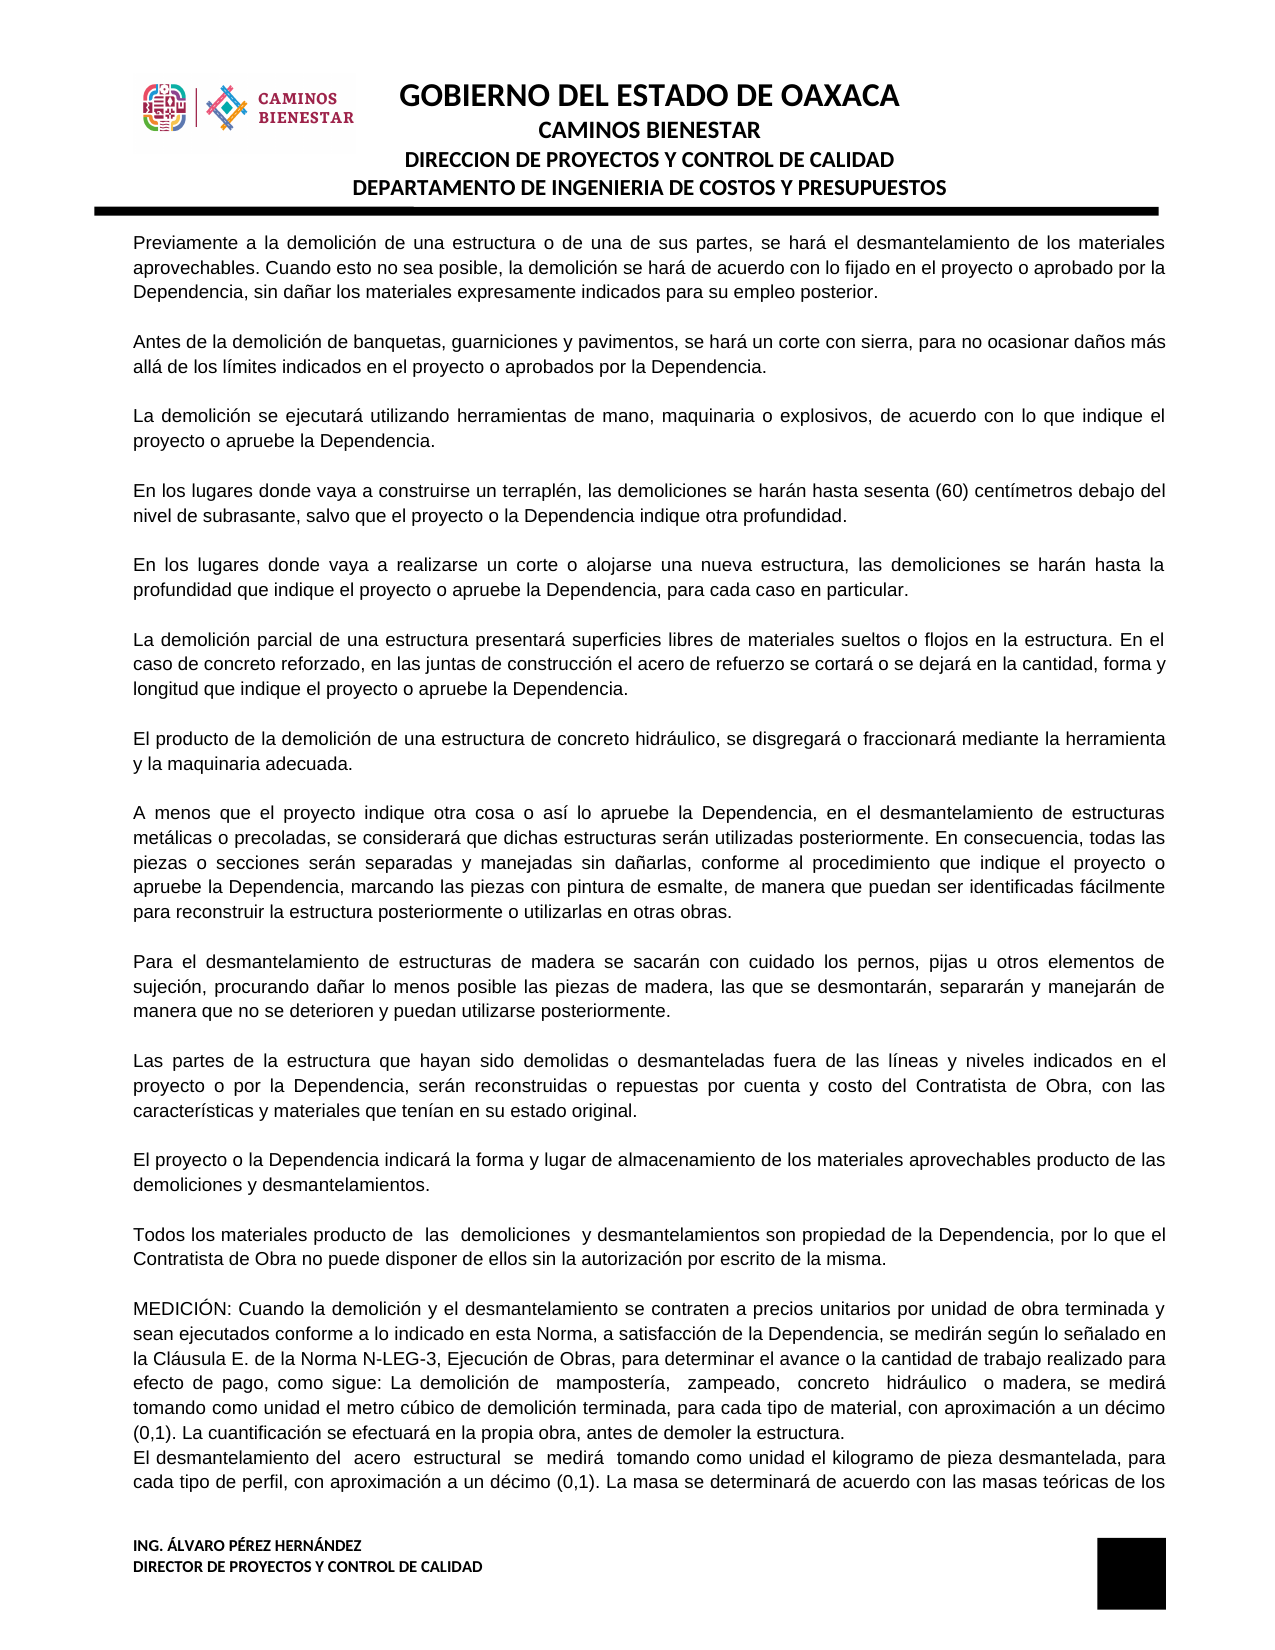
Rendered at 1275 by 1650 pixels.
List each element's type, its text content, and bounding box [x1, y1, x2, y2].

text A menos que el proyecto indique otra cosa o así lo apruebe la Dependencia, en el desmantelamiento de estructuras metálicas o precoladas, se considerará que dichas estructuras serán utilizadas posteriormente. En consecuencia, todas las piezas o secciones serán separadas y manejadas sin dañarlas, conforme al procedimiento que indique el proyecto o apruebe la Dependencia, marcando las piezas con pintura de esmalte, de manera que puedan ser identificadas fácilmente para reconstruir la estructura posteriormente o utilizarlas en otras obras. [133, 802, 1166, 923]
text La demolición parcial de una estructura presentará superficies libres de materiales sueltos o flojos en la estructura. En el caso de concreto reforzado, en las juntas de construcción el acero de refuerzo se cortará o se dejará en la cantidad, forma y longitud que indique el proyecto o apruebe la Dependencia. [133, 628, 1166, 699]
text En los lugares donde vaya a realizarse un corte o alojarse una nueva estructura, las demoliciones se harán hasta la profundidad que indique el proyecto o apruebe la Dependencia, para cada caso en particular. [133, 554, 1166, 600]
text En los lugares donde vaya a construirse un terraplén, las demoliciones se harán hasta sesenta (60) centímetros debajo del nivel de subrasante, salvo que el proyecto o la Dependencia indique otra profundidad. [133, 479, 1166, 526]
picture [132, 73, 357, 154]
text La demolición se ejecutará utilizando herramientas de mano, maquinaria o explosivos, de acuerdo con lo que indique el proyecto o apruebe la Dependencia. [133, 405, 1166, 452]
text El proyecto o la Dependencia indicará la forma y lugar de almacenamiento de los materiales aprovechables producto de las demoliciones y desmantelamientos. [133, 1149, 1166, 1195]
text Previamente a la demolición de una estructura o de una de sus partes, se hará el desmantelamiento de los materiales aprovechables. Cuando esto no sea posible, la demolición se hará de acuerdo con lo fijado en el proyecto o aprobado por la Dependencia, sin dañar los materiales expresamente indicados para su empleo posterior. [133, 232, 1166, 303]
text Todos los materiales producto de las demoliciones y desmantelamientos son propiedad de la Dependencia, por lo que el Contratista de Obra no puede disponer de ellos sin la autorización por escrito de la misma. [133, 1223, 1166, 1270]
text Las partes de la estructura que hayan sido demolidas o desmanteladas fuera de las líneas y niveles indicados en el proyecto o por la Dependencia, serán reconstruidas o repuestas por cuenta y costo del Contratista de Obra, con las características y materiales que tenían en su estado original. [133, 1050, 1166, 1121]
text El producto de la demolición de una estructura de concreto hidráulico, se disgregará o fraccionará mediante la herramienta y la maquinaria adecuada. [133, 727, 1166, 774]
text Para el desmantelamiento de estructuras de madera se sacarán con cuidado los pernos, pijas u otros elementos de sujeción, procurando dañar lo menos posible las piezas de madera, las que se desmontarán, separarán y manejarán de manera que no se deterioren y puedan utilizarse posteriormente. [133, 951, 1166, 1022]
text Antes de la demolición de banquetas, guarniciones y pavimentos, se hará un corte con sierra, para no ocasionar daños más allá de los límites indicados en el proyecto o aprobados por la Dependencia. [133, 331, 1166, 377]
text MEDICIÓN: Cuando la demolición y el desmantelamiento se contraten a precios unitarios por unidad de obra terminada y sean ejecutados conforme a lo indicado en esta Norma, a satisfacción de la Dependencia, se medirán según lo señalado en la Cláusula E. de la Norma N-LEG-3, Ejecución de Obras, para determinar el avance o la cantidad de trabajo realizado para efecto de pago, como sigue: La demolición de mampostería, zampeado, concreto hidráulico o madera, se medirá tomando como unidad el metro cúbico de demolición terminada, para cada tipo de material, con aproximación a un décimo (0,1). La cuantificación se efectuará en la propia obra, antes de demoler la estructura. [133, 1298, 1166, 1443]
